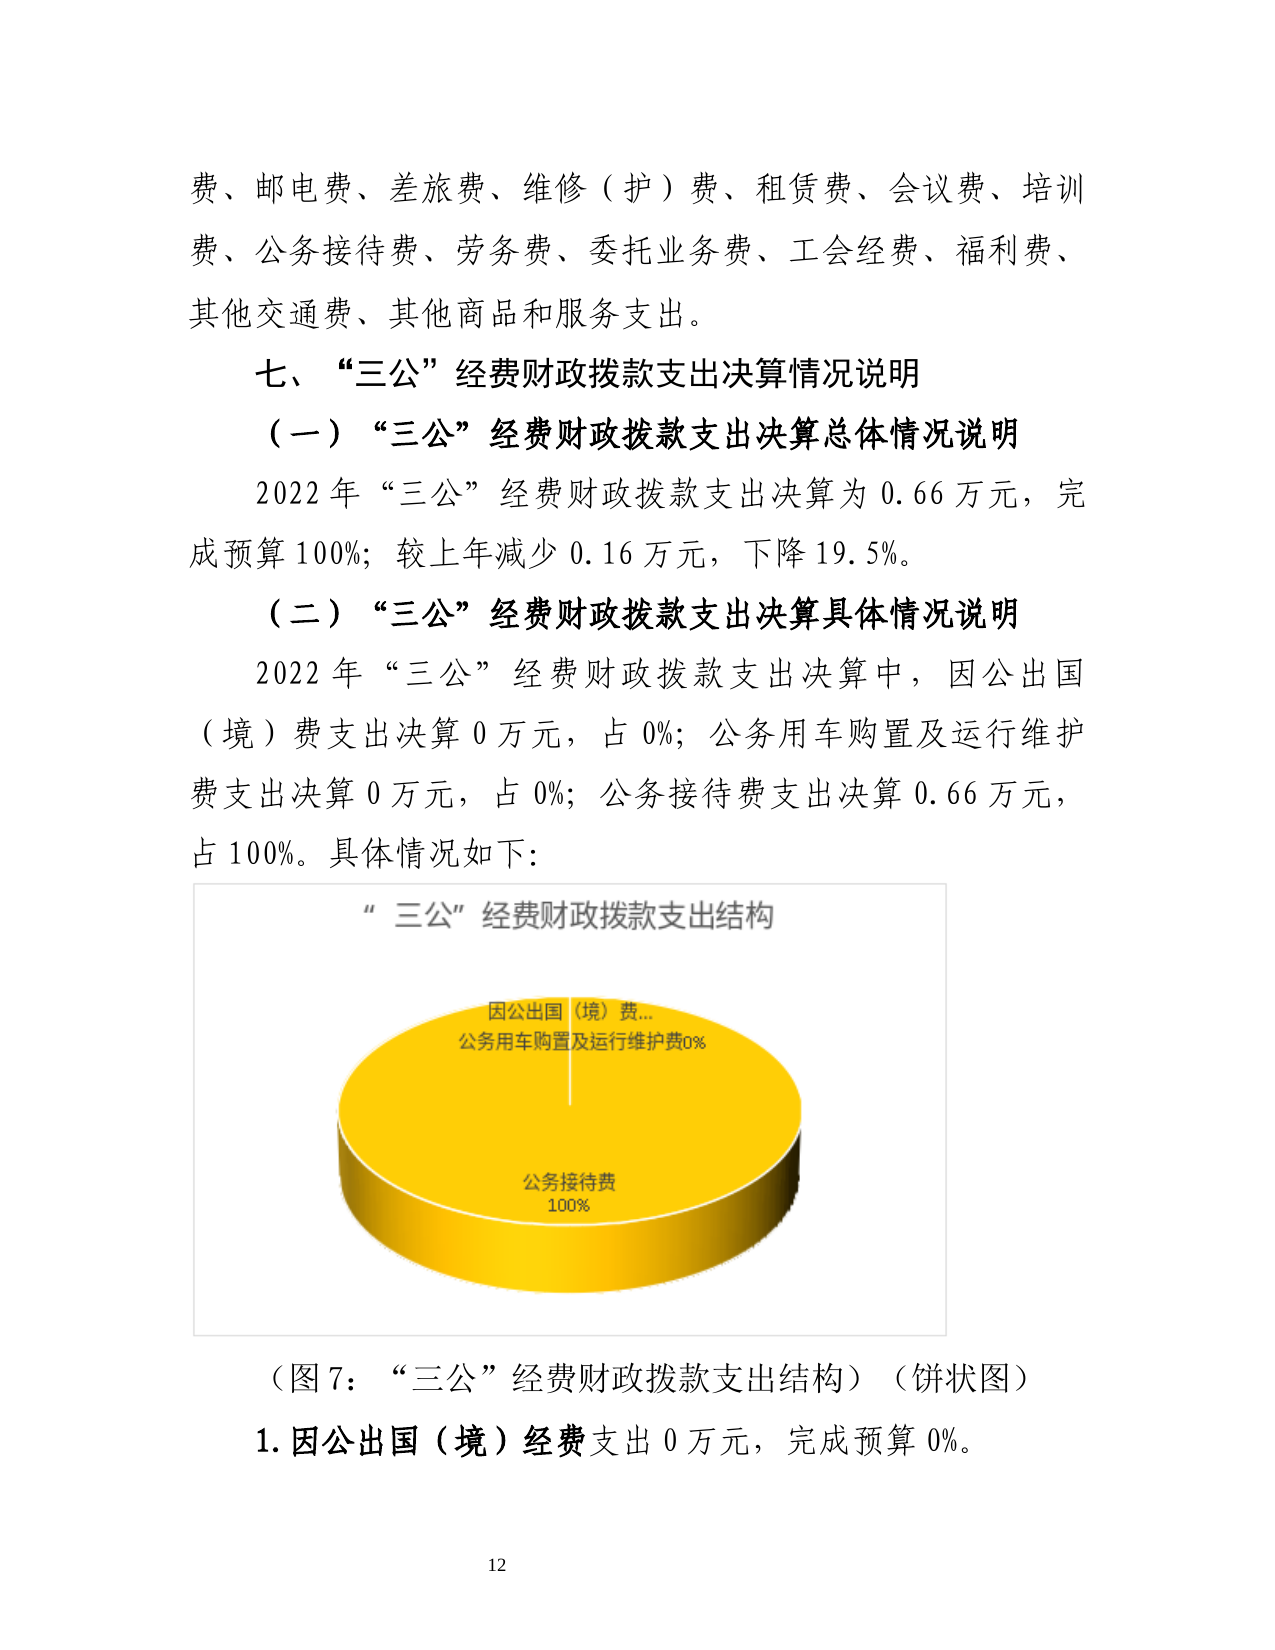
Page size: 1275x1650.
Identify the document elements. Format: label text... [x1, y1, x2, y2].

text 七、“三公”经费财政拨款支出决算情况说明 [187, 337, 1087, 397]
list 1.因公出国（境）经费支出0万元，完成预算0%。 [187, 1402, 1087, 1465]
text （二）“三公”经费财政拨款支出决算具体情况说明 [187, 577, 1087, 637]
text 2022年“三公”经费财政拨款支出决算为0.66万元，完成预算100%；较上年减少0.16万元，下降19.5%。 [187, 457, 1087, 577]
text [187, 150, 1087, 337]
text 2022年“三公”经费财政拨款支出决算中，因公出国（境）费支出决算0万元，占0%；公务用车购置及运行维护费支出决算0万元，占0%；公务接待费支出决算0.66万元，占100%。具体情况如下： [187, 637, 1087, 877]
text （图7：“三公”经费财政拨款支出结构）（饼状图） [187, 1340, 1087, 1402]
text （一）“三公”经费财政拨款支出决算总体情况说明 [187, 397, 1087, 457]
